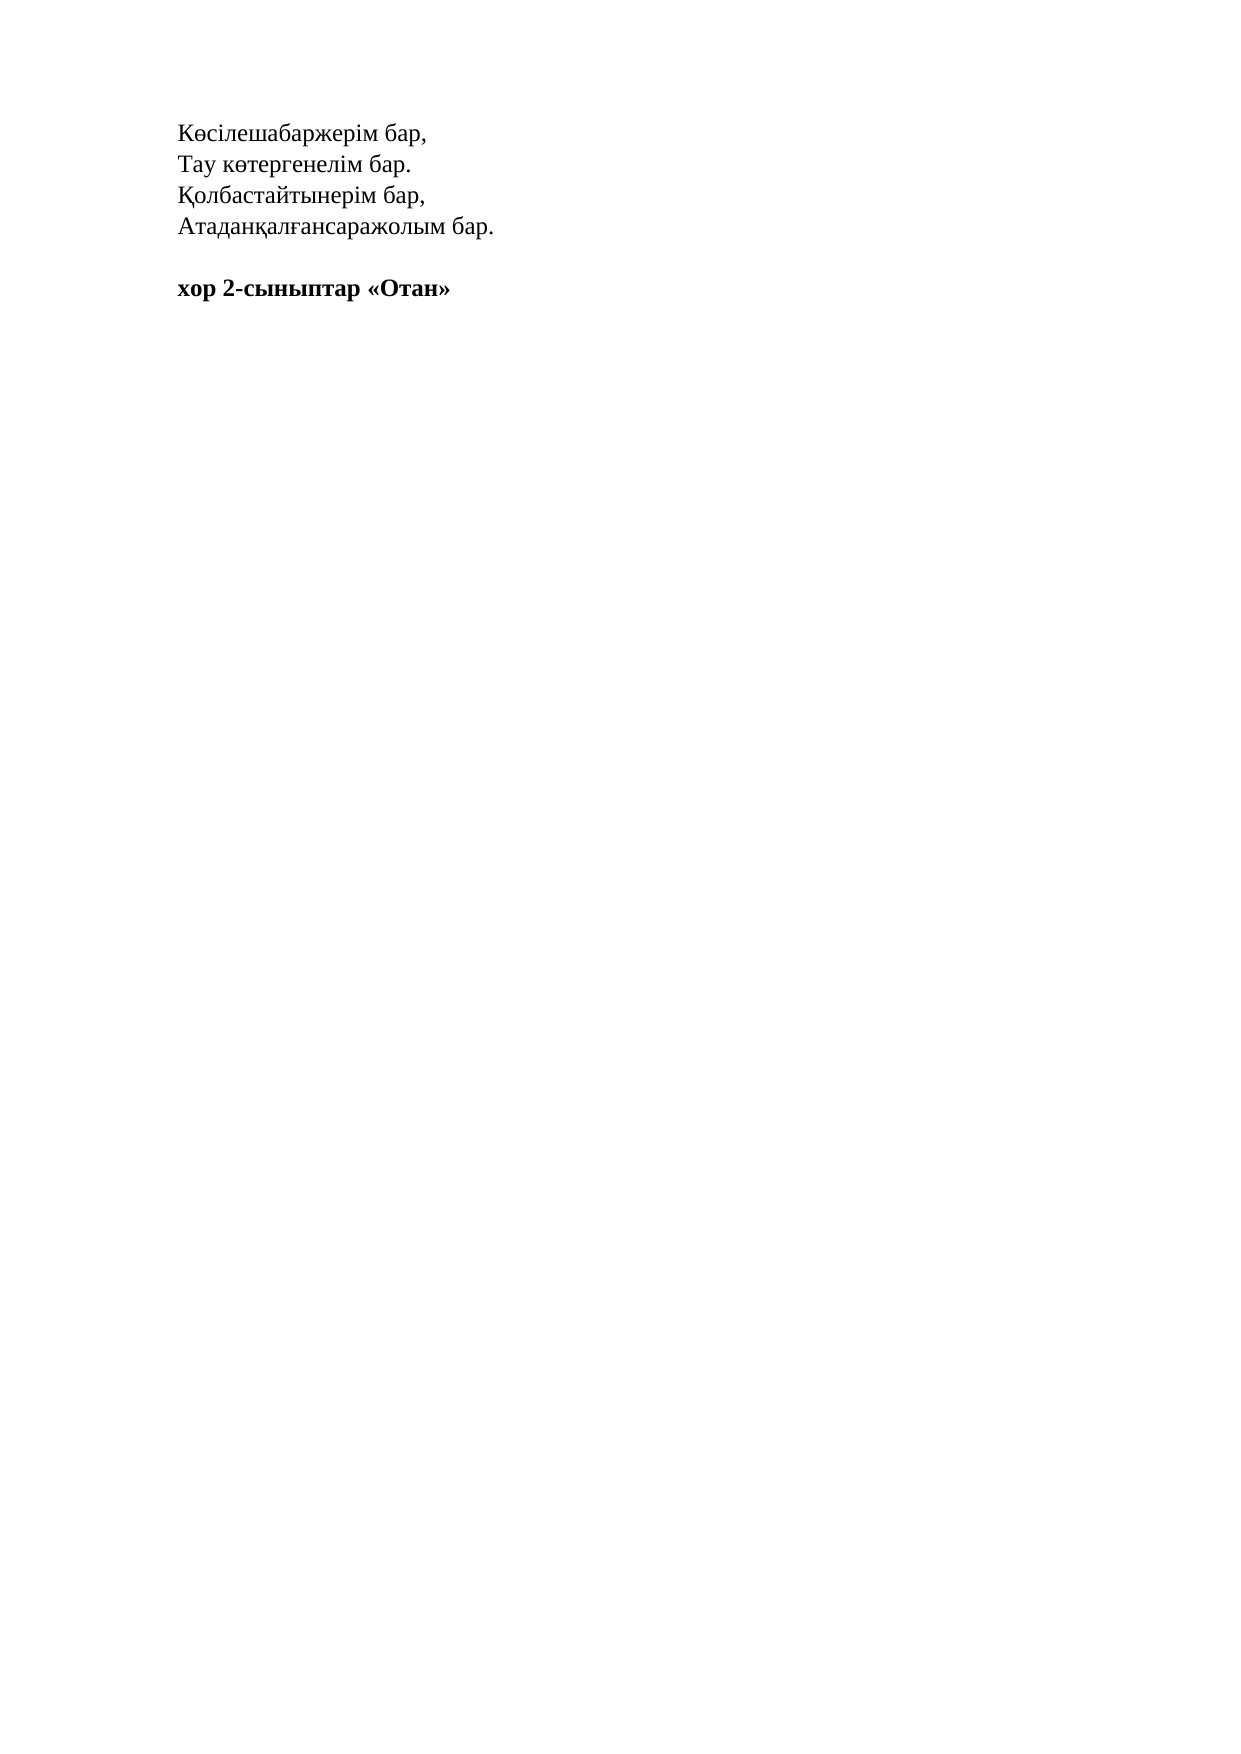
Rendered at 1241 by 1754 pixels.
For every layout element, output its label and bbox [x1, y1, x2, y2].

text [177, 118, 1152, 363]
